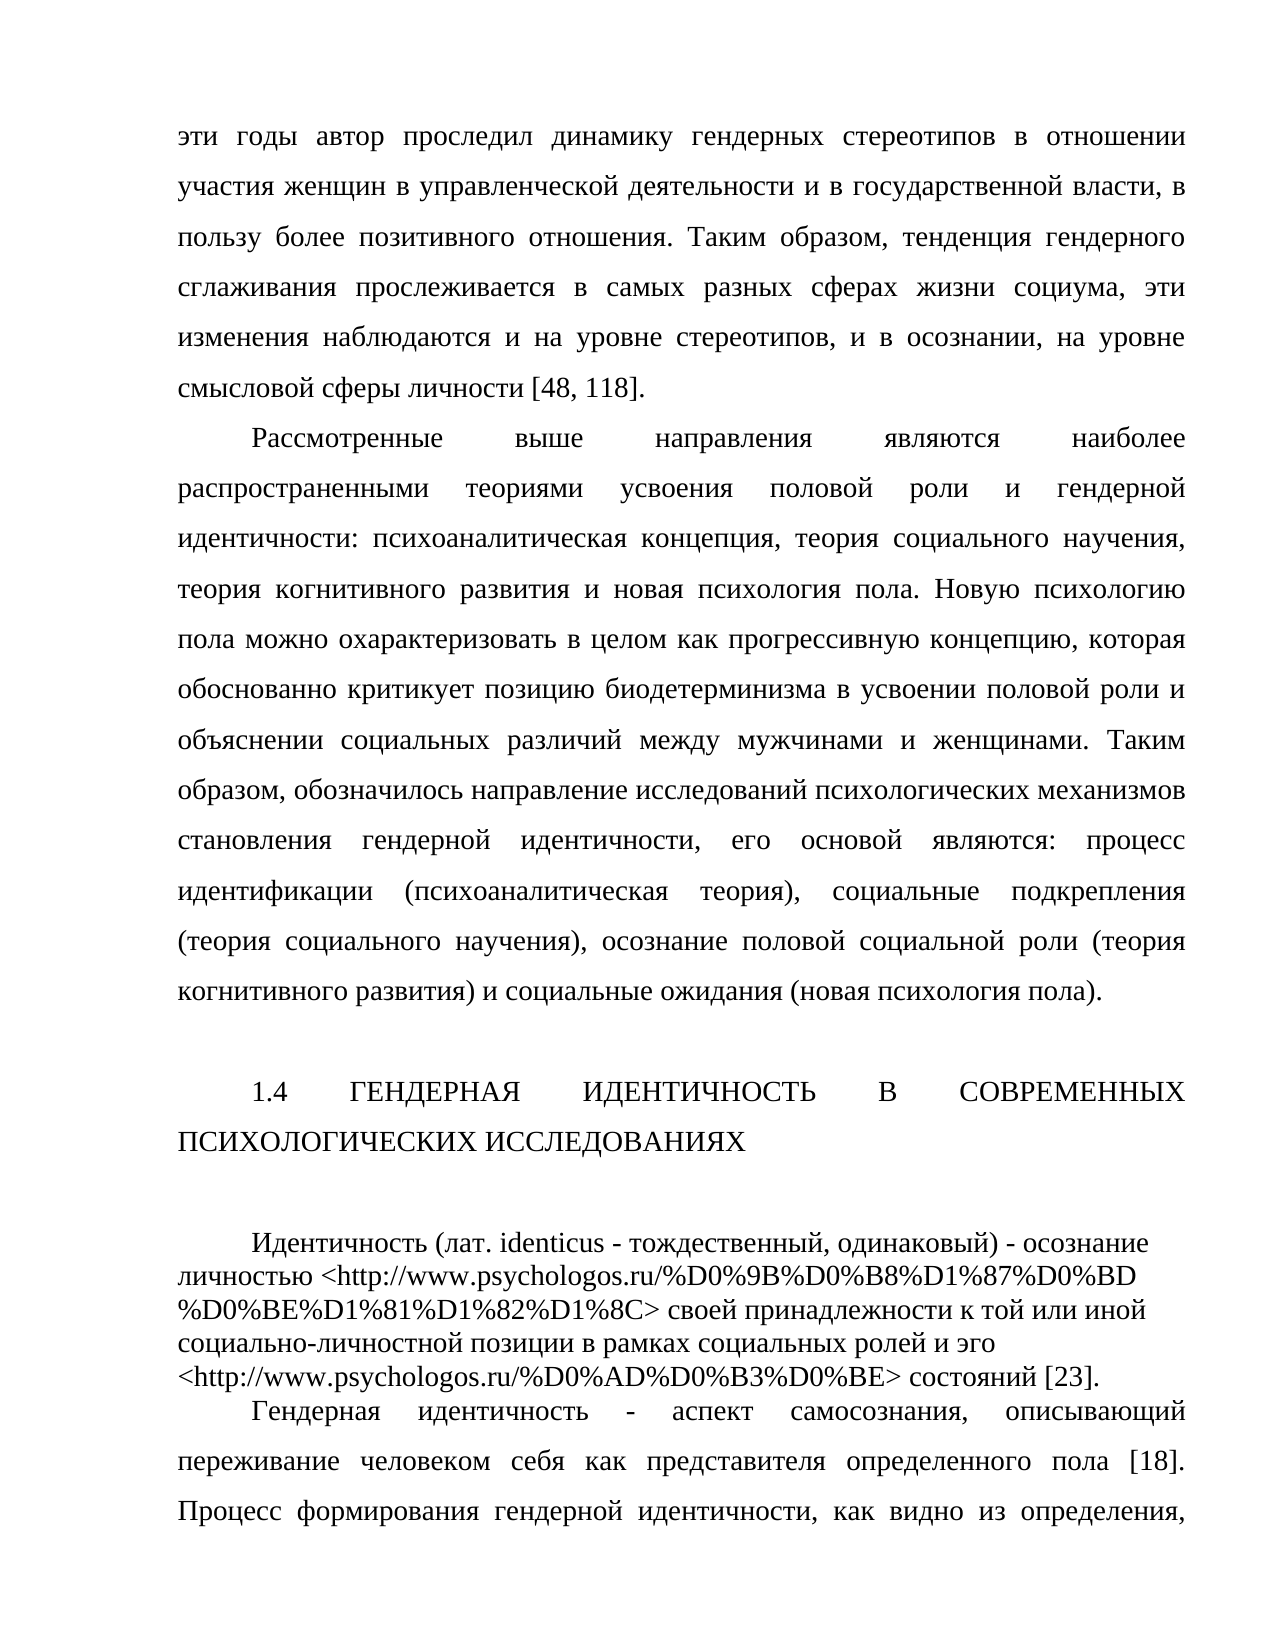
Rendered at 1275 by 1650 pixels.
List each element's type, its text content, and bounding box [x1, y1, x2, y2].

text Рассмотренные выше направления являются наиболее распространенными теориями усвоения половой роли и гендерной идентичности: психоаналитическая концепция, теория социального научения, теория когнитивного развития и новая психология пола. Новую психологию пола можно охарактеризовать в целом как прогрессивную концепцию, которая обоснованно критикует позицию биодетерминизма в усвоении половой роли и объяснении социальных различий между мужчинами и женщинами. Таким образом, обозначилось направление исследований психологических механизмов становления гендерной идентичности, его основой являются: процесс идентификации (психоаналитическая теория), социальные подкрепления (теория социального научения), осознание половой социальной роли (теория когнитивного развития) и социальные ожидания (новая психология пола). [177, 420, 1186, 1007]
text Идентичность (лат. identicus - тождественный, одинаковый) - осознание личностью <http://www.psychologos.ru/%D0%9B%D0%B8%D1%87%D0%BD%D0%BE%D1%81%D1%82%D1%8C> своей принадлежности к той или иной социально-личностной позиции в рамках социальных ролей и эго <http://www.psychologos.ru/%D0%AD%D0%B3%D0%BE> состояний [23]. [177, 1225, 1186, 1393]
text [177, 118, 1186, 403]
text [177, 1393, 1186, 1527]
text 1.4 Гендерная идентичность в современных психологических исследованиях [177, 1074, 1186, 1158]
